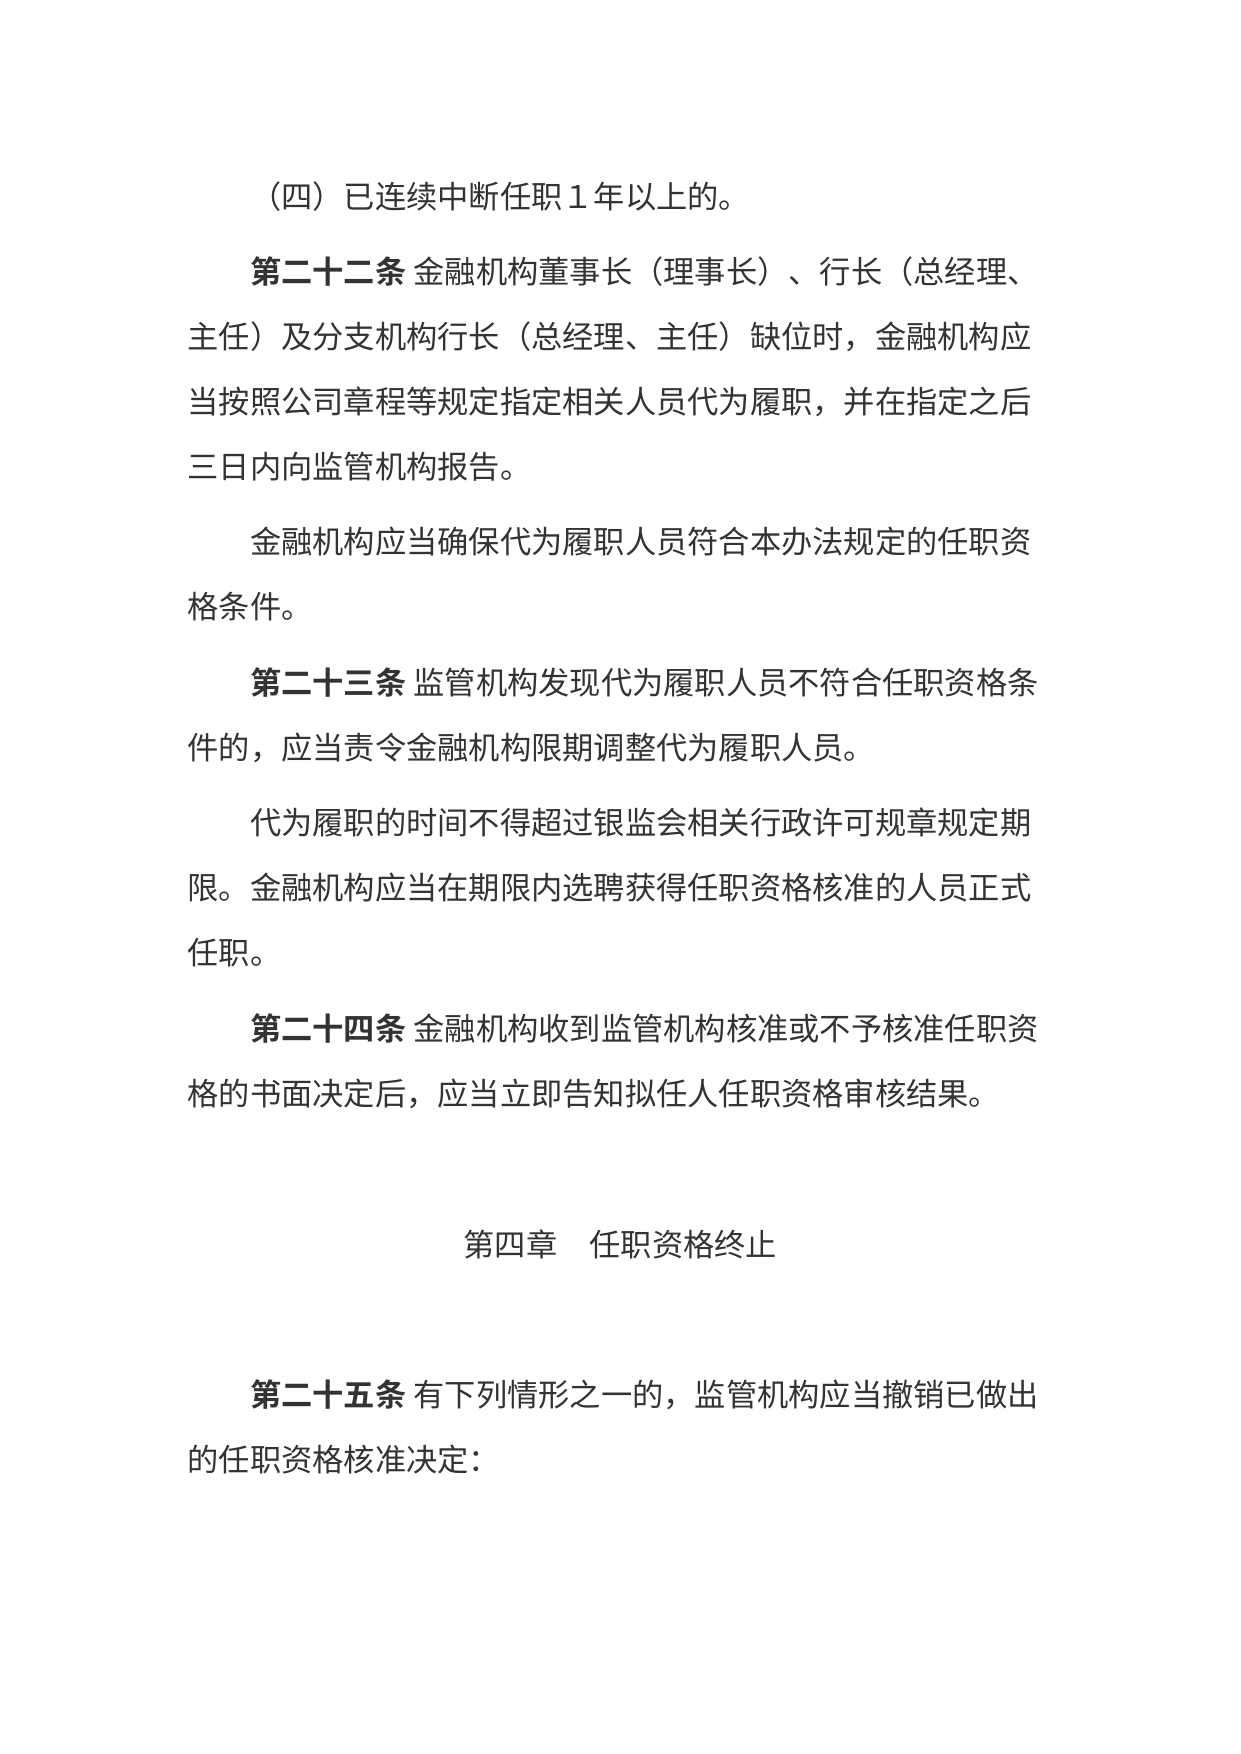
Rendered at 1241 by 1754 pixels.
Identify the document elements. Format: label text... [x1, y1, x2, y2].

text 金融机构应当确保代为履职人员符合本办法规定的任职资格条件。 [187, 508, 1053, 638]
text 第二十五条 有下列情形之一的，监管机构应当撤销已做出的任职资格核准决定： [187, 1361, 1053, 1491]
text （四）已连续中断任职１年以上的。 [187, 162, 1053, 227]
text 第四章 任职资格终止 [187, 1210, 1053, 1275]
text 第二十三条 监管机构发现代为履职人员不符合任职资格条件的，应当责令金融机构限期调整代为履职人员。 [187, 648, 1053, 778]
text 第二十四条 金融机构收到监管机构核准或不予核准任职资格的书面决定后，应当立即告知拟任人任职资格审核结果。 [187, 994, 1053, 1124]
text 代为履职的时间不得超过银监会相关行政许可规章规定期限。金融机构应当在期限内选聘获得任职资格核准的人员正式任职。 [187, 789, 1053, 984]
text 第二十二条 金融机构董事长（理事长）、行长（总经理、主任）及分支机构行长（总经理、主任）缺位时，金融机构应当按照公司章程等规定指定相关人员代为履职，并在指定之后三日内向监管机构报告。 [187, 237, 1053, 497]
